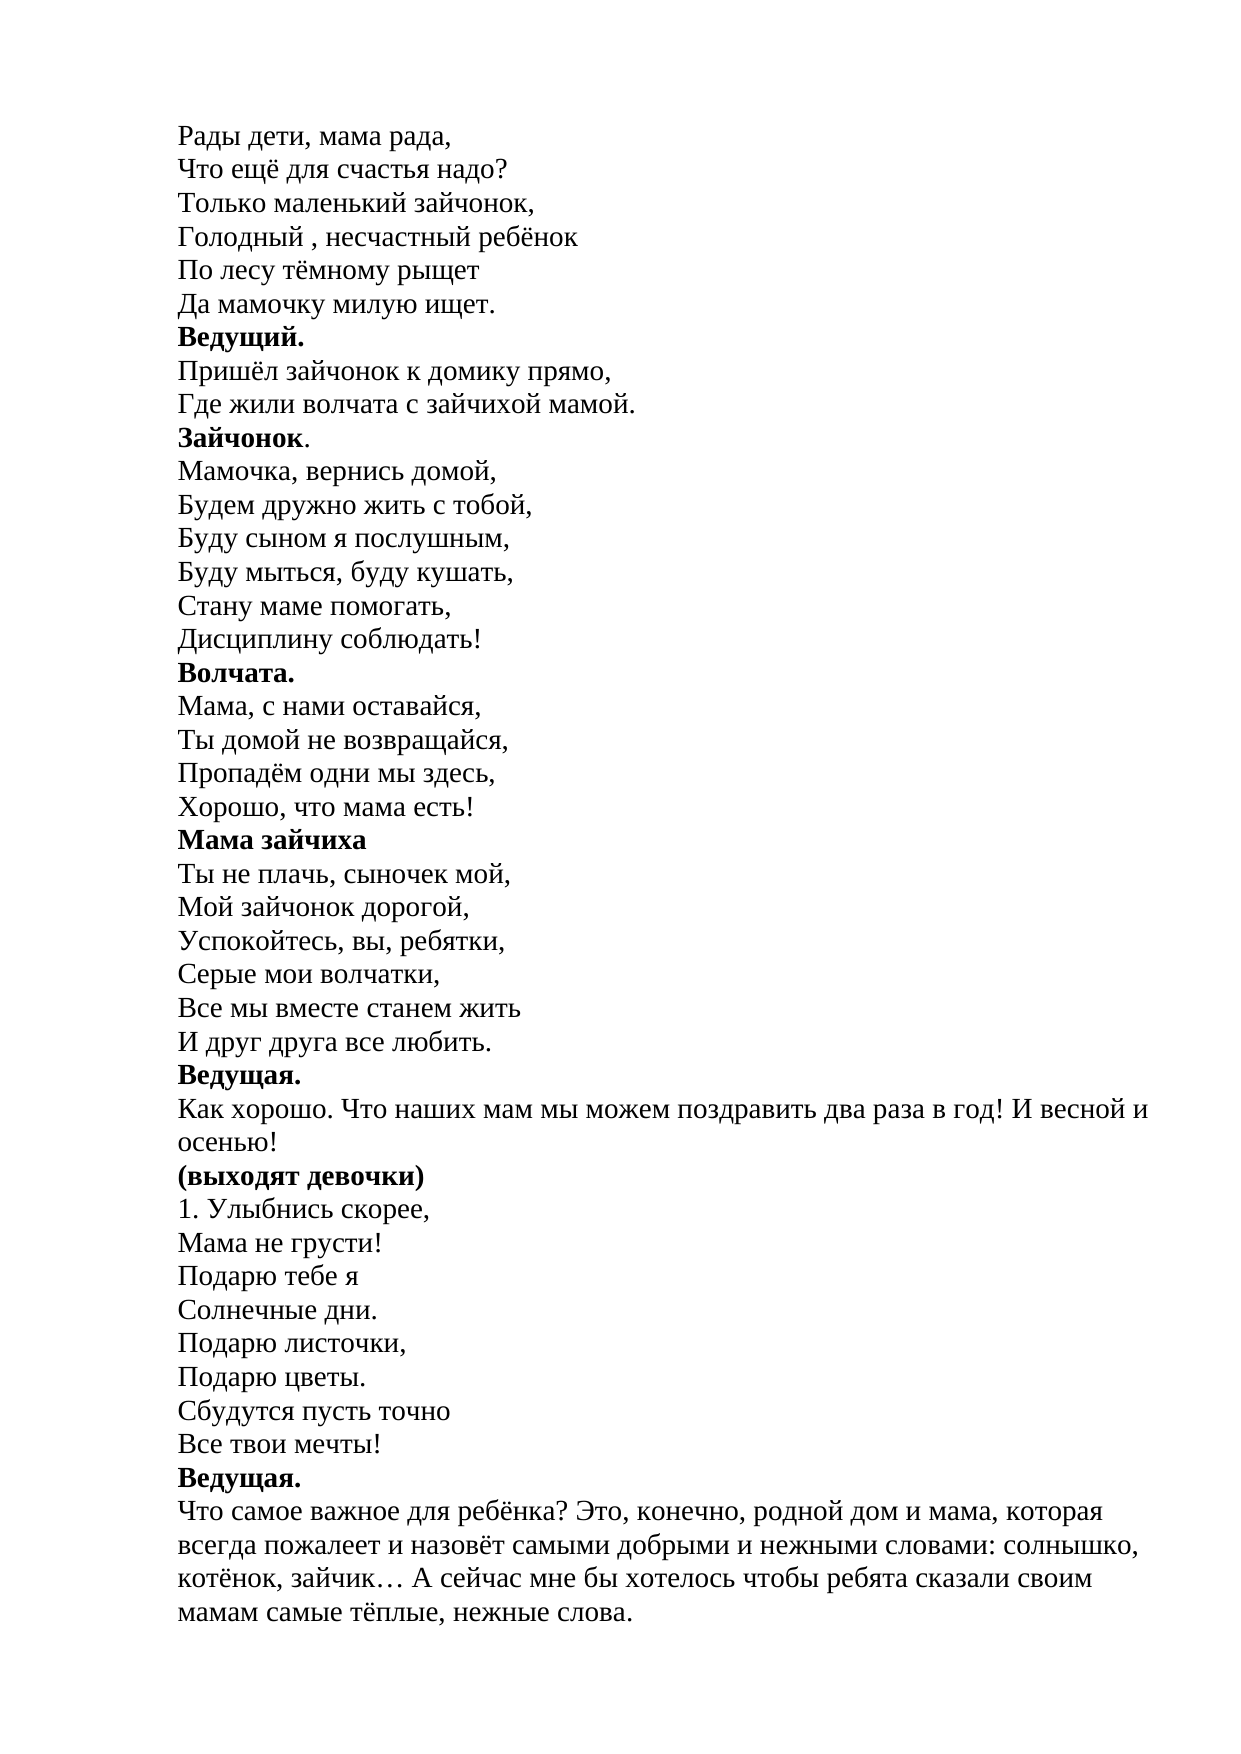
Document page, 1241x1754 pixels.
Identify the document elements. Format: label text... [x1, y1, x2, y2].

text Солнечные дни. [177, 1292, 1152, 1326]
text 1. Улыбнись скорее, [177, 1191, 1152, 1225]
text Ведущая. [177, 1057, 1152, 1091]
text Как хорошо. Что наших мам мы можем поздравить два раза в год! И весной и осенью! [177, 1091, 1152, 1158]
text Все твои мечты! [177, 1426, 1152, 1460]
text Ведущая. [177, 1460, 1152, 1493]
text Зайчонок. Мамочка, вернись домой, Будем дружно жить с тобой, Буду сыном я послушным, Буду мыться, буду кушать, Стану маме помогать, Дисциплину соблюдать! [177, 420, 1152, 655]
text Что самое важное для ребёнка? Это, конечно, родной дом и мама, которая всегда пожалеет и назовёт самыми добрыми и нежными словами: солнышко, котёнок, зайчик… А сейчас мне бы хотелось чтобы ребята сказали своим мамам самые тёплые, нежные слова. [177, 1493, 1152, 1627]
text Мама не грусти! [177, 1225, 1152, 1258]
text Волчата. Мама, с нами оставайся, Ты домой не возвращайся, Пропадём одни мы здесь, Хорошо, что мама есть! [177, 655, 1152, 822]
text Подарю тебе я [177, 1258, 1152, 1292]
text Мама зайчиха Ты не плачь, сыночек мой, Мой зайчонок дорогой, Успокойтесь, вы, ребятки, Серые мои волчатки, Все мы вместе станем жить И друг друга все любить. [177, 822, 1152, 1057]
text Подарю листочки, [177, 1326, 1152, 1359]
text Сбудутся пусть точно [177, 1393, 1152, 1426]
text (выходят девочки) [177, 1158, 1152, 1191]
text Подарю цветы. [177, 1359, 1152, 1393]
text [177, 118, 1152, 420]
